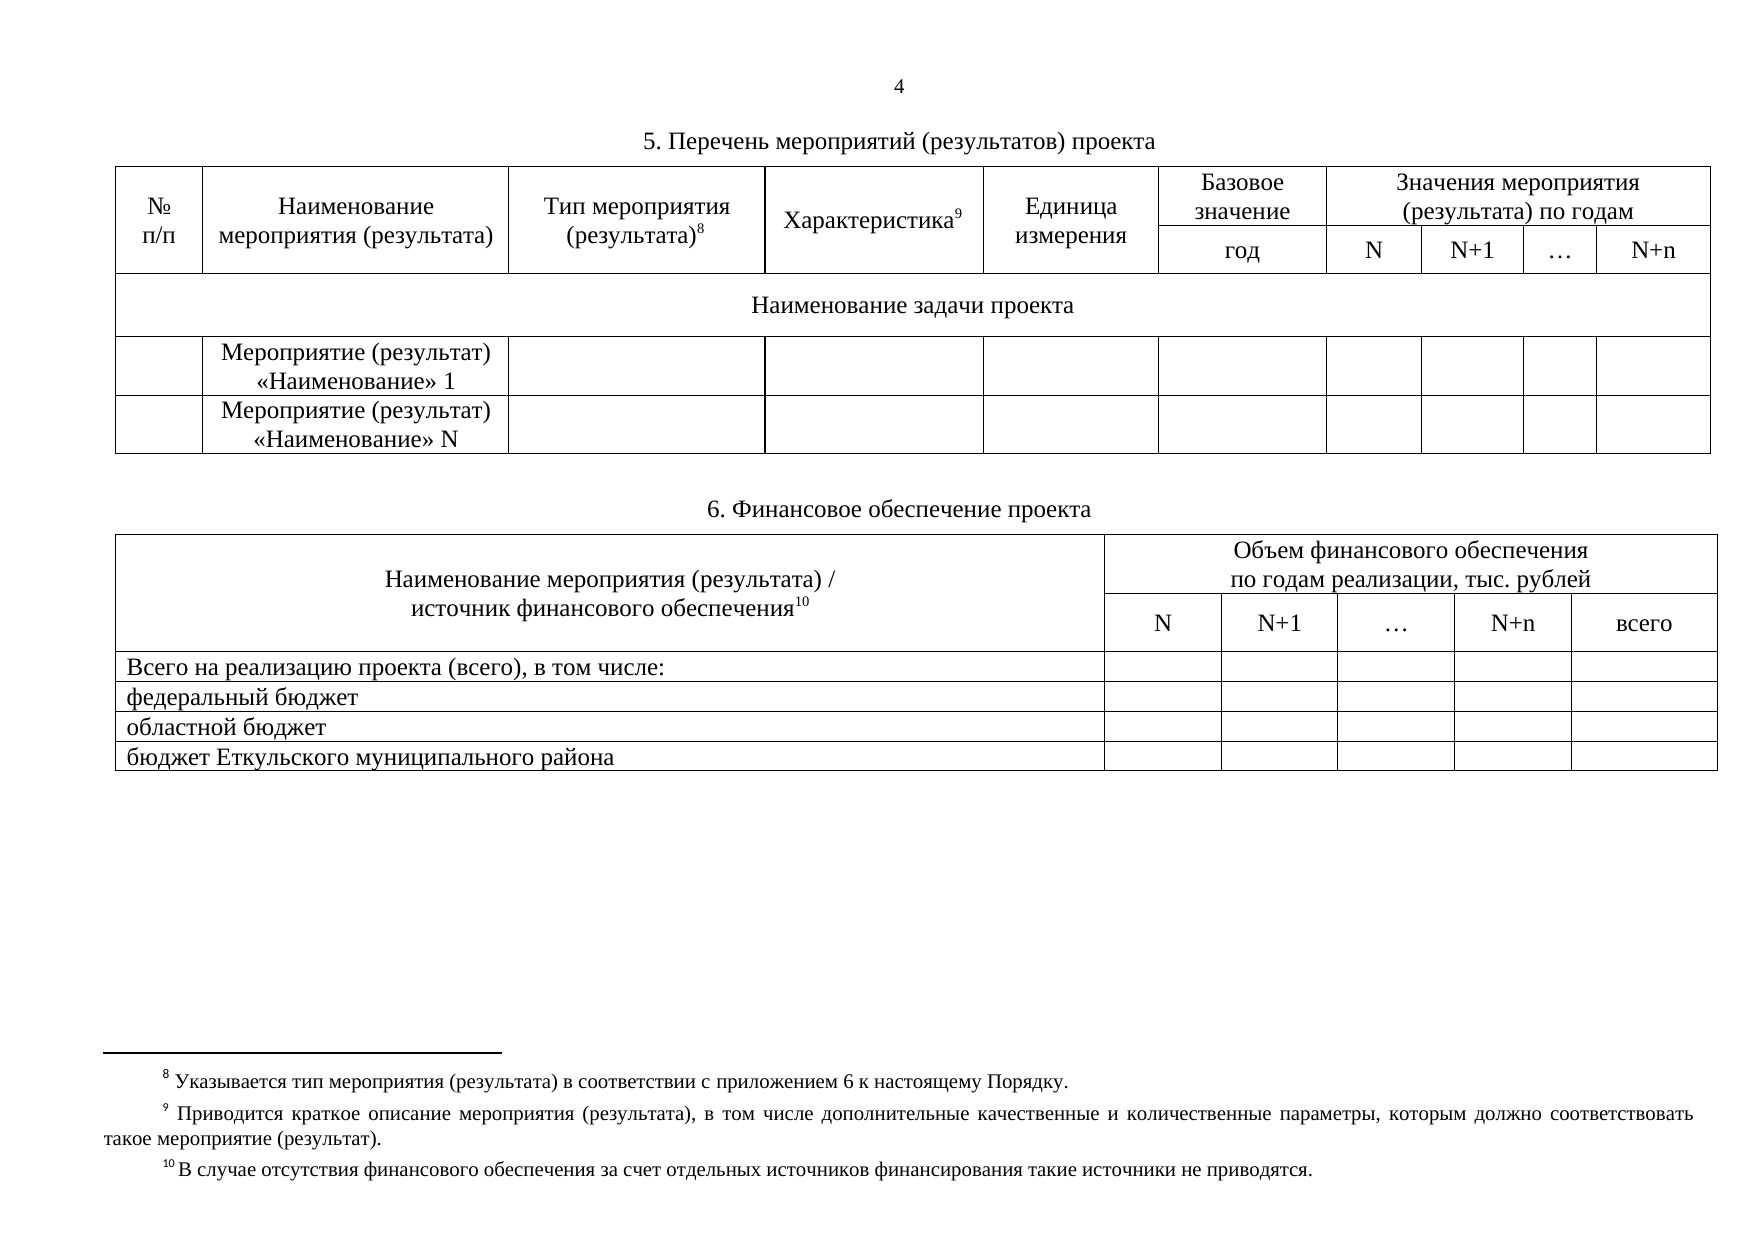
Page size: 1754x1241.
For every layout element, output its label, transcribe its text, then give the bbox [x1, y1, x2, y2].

table_cell [1222, 742, 1232, 770]
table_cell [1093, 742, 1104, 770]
table_cell [509, 396, 764, 453]
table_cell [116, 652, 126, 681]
table_cell [1105, 712, 1116, 741]
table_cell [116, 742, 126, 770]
table_cell [766, 396, 983, 453]
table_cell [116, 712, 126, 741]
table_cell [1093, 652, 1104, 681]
table_cell [1159, 337, 1326, 394]
table_cell … [1338, 594, 1454, 651]
table_cell [1327, 742, 1337, 770]
table_cell [1572, 682, 1582, 711]
table_cell N+1 [1222, 594, 1337, 651]
table_cell [1524, 396, 1596, 453]
table_cell [1597, 396, 1710, 453]
table_cell [116, 337, 202, 394]
table_cell [1338, 682, 1349, 711]
table_header Характеристика [766, 167, 983, 273]
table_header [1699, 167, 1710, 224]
table_cell [1327, 712, 1337, 741]
table_cell [1327, 396, 1421, 453]
table_cell [1105, 652, 1116, 681]
table_cell [1210, 742, 1221, 770]
table_cell [1524, 337, 1596, 394]
table_cell [1560, 682, 1571, 711]
table_cell [1210, 682, 1221, 711]
table_cell [1105, 742, 1116, 770]
table_cell [1560, 652, 1571, 681]
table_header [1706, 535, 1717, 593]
table_cell [509, 337, 764, 394]
table_cell [1455, 652, 1466, 681]
table_cell [1210, 652, 1221, 681]
table_cell [1443, 652, 1454, 681]
table_cell [1105, 682, 1116, 711]
table_cell [1443, 682, 1454, 711]
table_header Наименование мероприятия (результата) [203, 167, 508, 273]
table_cell N+1 [1422, 226, 1523, 273]
table_cell [1210, 712, 1221, 741]
table_cell всего [1572, 594, 1717, 651]
table_cell [1443, 742, 1454, 770]
table_cell [1706, 712, 1717, 741]
text 6. Финансовое обеспечение проекта [103, 494, 1695, 523]
table_cell [1572, 652, 1582, 681]
table_cell [1222, 712, 1232, 741]
table_cell [984, 337, 1158, 394]
table_cell [1706, 742, 1717, 770]
table_cell [1572, 712, 1582, 741]
table_cell [1159, 396, 1326, 453]
table_cell [1338, 652, 1349, 681]
table_cell год [1159, 226, 1326, 273]
table_cell N [1105, 594, 1221, 651]
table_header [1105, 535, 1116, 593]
table_cell [1422, 396, 1523, 453]
table_cell N+n [1597, 226, 1710, 273]
table_cell N [1327, 226, 1421, 273]
table_cell Наименование задачи проекта [116, 274, 1710, 336]
table_cell [984, 396, 1158, 453]
table_cell [1597, 337, 1710, 394]
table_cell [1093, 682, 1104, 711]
table_cell [1572, 742, 1582, 770]
table_cell [1455, 682, 1466, 711]
table_cell [766, 337, 983, 394]
table_cell [1560, 712, 1571, 741]
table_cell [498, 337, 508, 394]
table_cell [1338, 742, 1349, 770]
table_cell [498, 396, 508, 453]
table_cell [1338, 712, 1349, 741]
table_cell [1222, 682, 1232, 711]
table_cell … [1524, 226, 1596, 273]
table_cell [1443, 712, 1454, 741]
table_cell [116, 396, 202, 453]
table_header Наименование мероприятия (результата) / источник финансового обеспечения [116, 535, 1104, 651]
table_header № п/п [116, 167, 202, 273]
table_cell [1222, 652, 1232, 681]
table_cell [1422, 337, 1523, 394]
table_cell [1327, 337, 1421, 394]
table_cell N+n [1455, 594, 1571, 651]
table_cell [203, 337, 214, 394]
table_cell [1455, 742, 1466, 770]
text 5. Перечень мероприятий (результатов) проекта [103, 126, 1695, 155]
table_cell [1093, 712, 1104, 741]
table_cell [1327, 682, 1337, 711]
table_cell [1706, 682, 1717, 711]
table_cell [1455, 712, 1466, 741]
table_cell [1327, 652, 1337, 681]
table_header Тип мероприятия (результата) [509, 167, 764, 273]
table_cell [1706, 652, 1717, 681]
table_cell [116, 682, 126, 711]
table_header Единица измерения [984, 167, 1158, 273]
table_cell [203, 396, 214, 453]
table_cell [1560, 742, 1571, 770]
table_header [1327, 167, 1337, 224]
